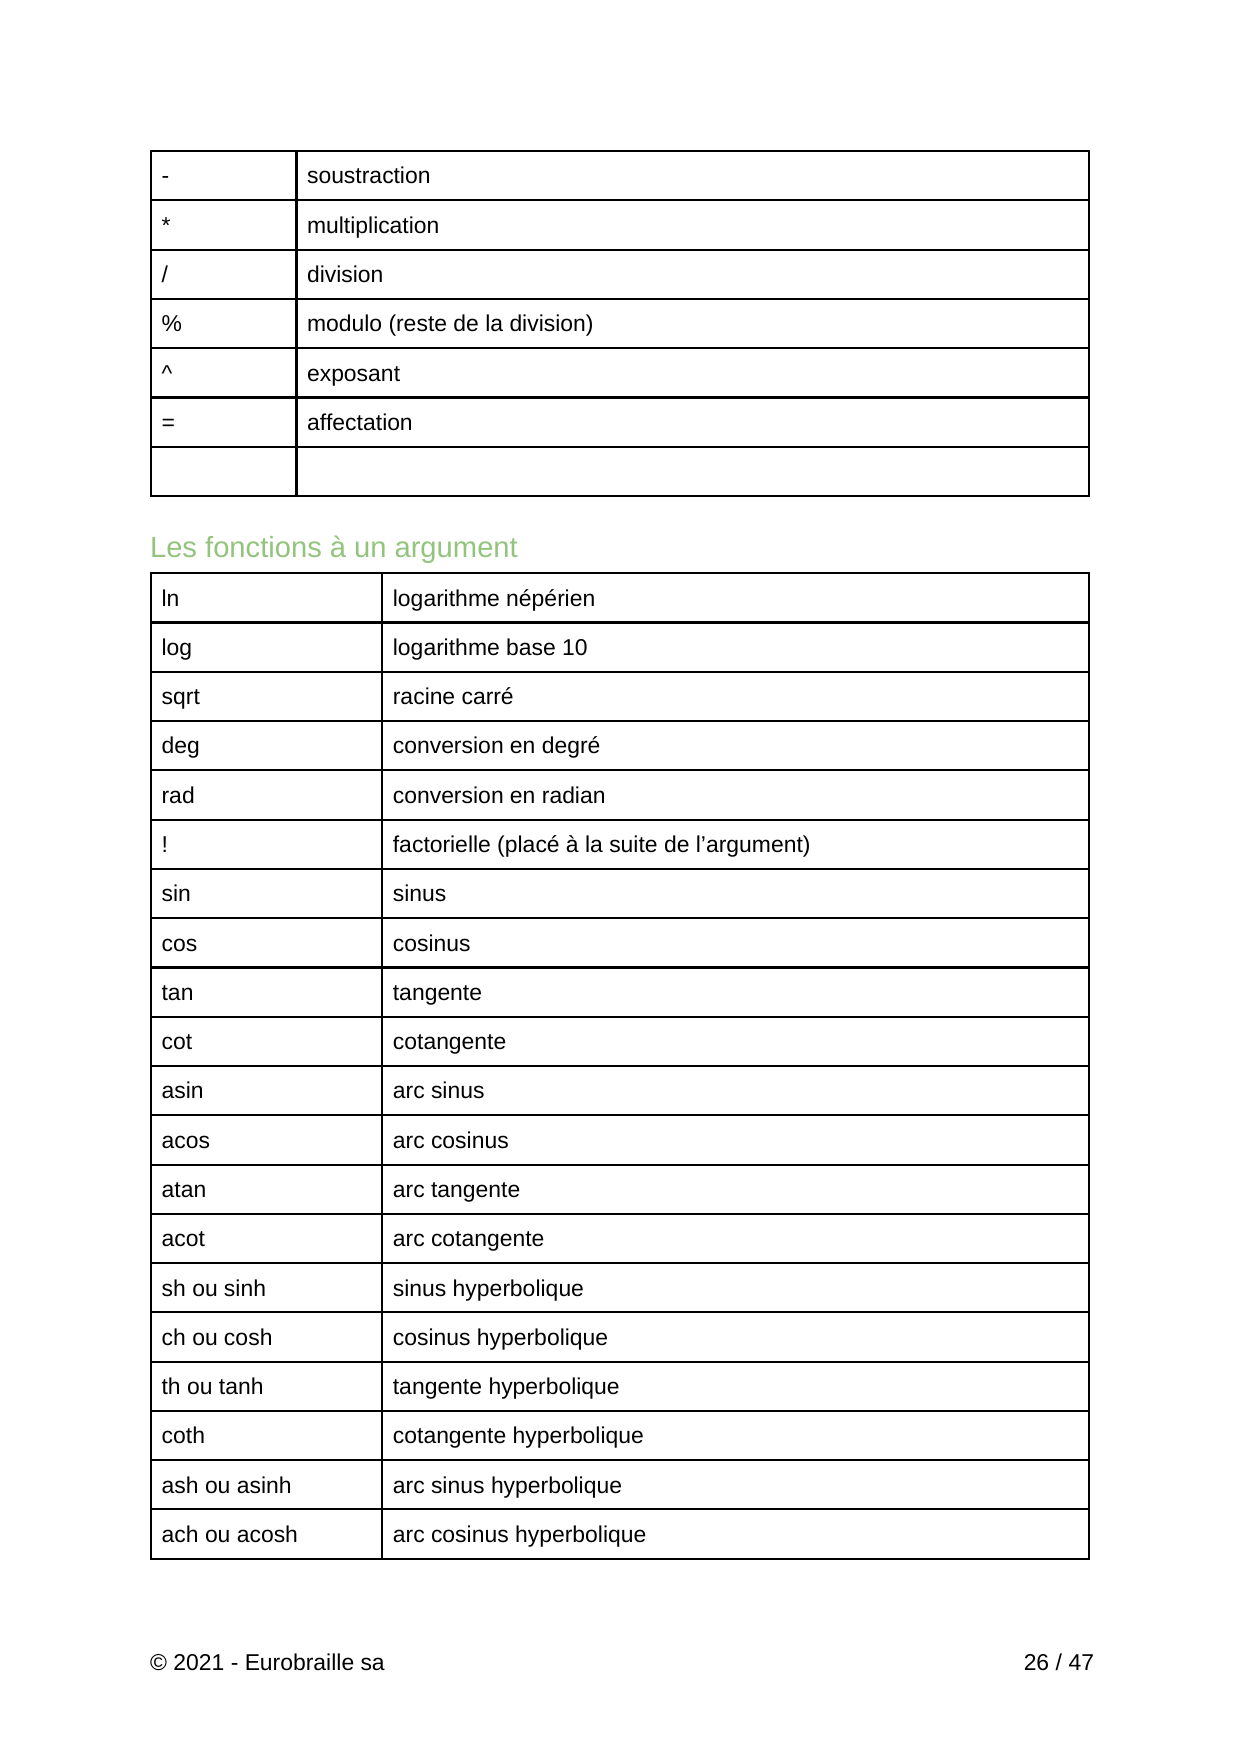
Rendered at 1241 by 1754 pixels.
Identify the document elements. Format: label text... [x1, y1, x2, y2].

table_cell cotangente [383, 1018, 1088, 1065]
table_cell * [152, 201, 295, 248]
table_cell soustraction [298, 152, 1088, 199]
table_cell / [152, 251, 295, 298]
table_cell ! [152, 821, 381, 868]
table_cell % [152, 300, 295, 347]
table_cell deg [152, 722, 381, 769]
table_cell th ou tanh [152, 1363, 381, 1410]
table_cell factorielle (placé à la suite de l’argument) [383, 821, 1088, 868]
table_cell [298, 448, 1088, 495]
table_header logarithme népérien [383, 574, 1088, 621]
table_cell log [152, 624, 381, 671]
table_cell cot [152, 1018, 381, 1065]
table_cell cotangente hyperbolique [383, 1412, 1088, 1459]
table_header ln [152, 574, 381, 621]
table_cell modulo (reste de la division) [298, 300, 1088, 347]
table_cell = [152, 399, 295, 446]
table_cell sin [152, 870, 381, 917]
table_cell tangente hyperbolique [383, 1363, 1088, 1410]
table_cell conversion en degré [383, 722, 1088, 769]
table_cell arc tangente [383, 1166, 1088, 1213]
table_cell arc sinus [383, 1067, 1088, 1114]
table_cell sh ou sinh [152, 1264, 381, 1311]
table_cell ash ou asinh [152, 1461, 381, 1508]
subtitle Les fonctions à un argument [150, 530, 1090, 564]
table_cell arc sinus hyperbolique [383, 1461, 1088, 1508]
table_cell - [152, 152, 295, 199]
table_cell cosinus [383, 919, 1088, 966]
table_cell [152, 448, 295, 495]
table_cell arc cotangente [383, 1215, 1088, 1262]
table_cell logarithme base 10 [383, 624, 1088, 671]
table_cell cos [152, 919, 381, 966]
table_cell arc cosinus hyperbolique [383, 1510, 1088, 1558]
table_cell ach ou acosh [152, 1510, 381, 1558]
table_cell racine carré [383, 673, 1088, 720]
table_cell asin [152, 1067, 381, 1114]
table_cell arc cosinus [383, 1116, 1088, 1163]
table_cell sinus [383, 870, 1088, 917]
table_cell acos [152, 1116, 381, 1163]
table_cell sqrt [152, 673, 381, 720]
table_cell tangente [383, 969, 1088, 1016]
table_cell tan [152, 969, 381, 1016]
table_cell affectation [298, 399, 1088, 446]
table_cell coth [152, 1412, 381, 1459]
table_cell cosinus hyperbolique [383, 1313, 1088, 1361]
table_cell multiplication [298, 201, 1088, 248]
table_cell conversion en radian [383, 771, 1088, 818]
table_cell exposant [298, 349, 1088, 396]
table_cell atan [152, 1166, 381, 1213]
table_cell rad [152, 771, 381, 818]
table_cell division [298, 251, 1088, 298]
table_cell acot [152, 1215, 381, 1262]
table_cell sinus hyperbolique [383, 1264, 1088, 1311]
table_cell ch ou cosh [152, 1313, 381, 1361]
table_cell ^ [152, 349, 295, 396]
